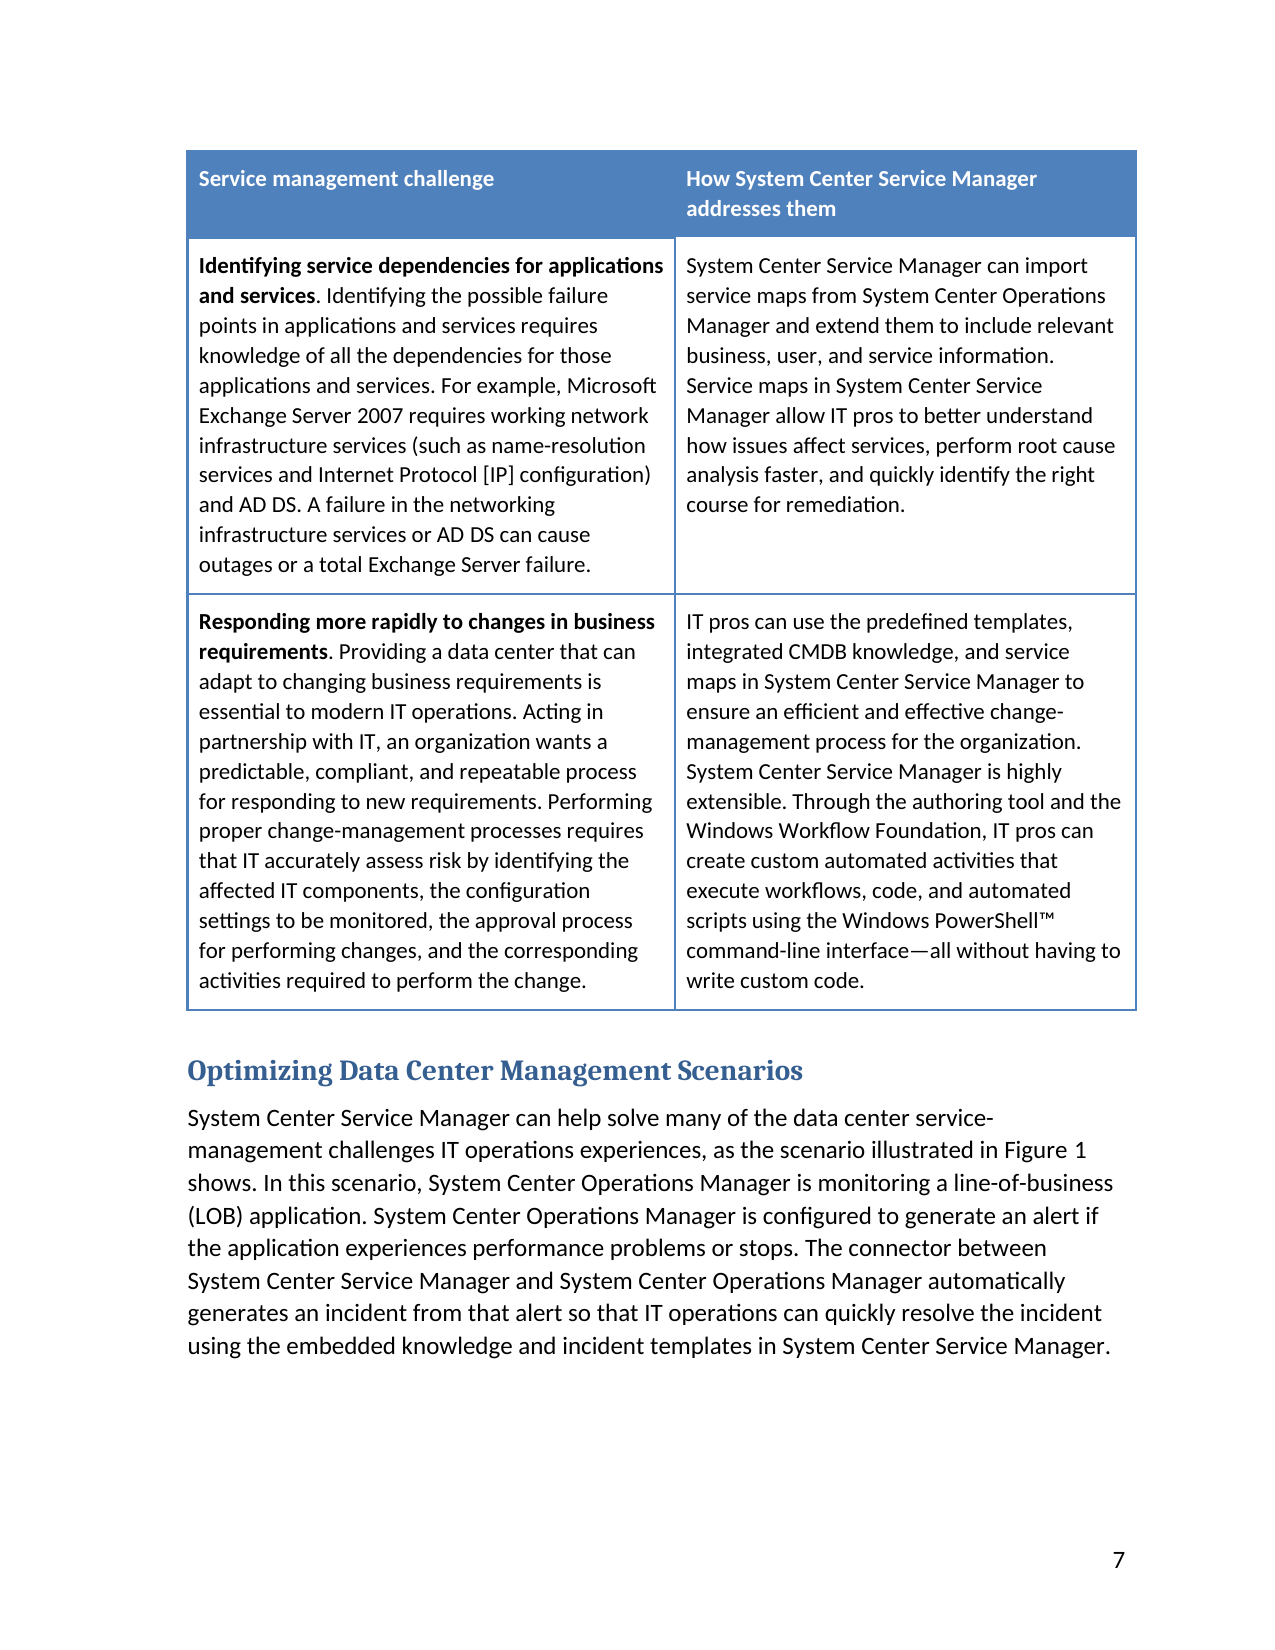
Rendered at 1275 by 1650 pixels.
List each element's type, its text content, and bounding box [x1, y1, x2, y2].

table_cell System Center Service Manager can import service maps from System Center Operations Manager and extend them to include relevant business, user, and service information. Service maps in System Center Service Manager allow IT pros to better understand how issues affect services, perform root cause analysis faster, and quickly identify the right course for remediation. [676, 237, 1135, 593]
table_cell Identifying service dependencies for applications and services. Identifying the possible failure points in applications and services requires knowledge of all the dependencies for those applications and services. For example, Microsoft Exchange Server 2007 requires working network infrastructure services (such as name-resolution services and Internet Protocol [IP] configuration) and AD DS. A failure in the networking infrastructure services or AD DS can cause outages or a total Exchange Server failure. [189, 239, 674, 593]
text System Center Service Manager can help solve many of the data center service-management challenges IT operations experiences, as the scenario illustrated in Figure 1 shows. In this scenario, System Center Operations Manager is monitoring a line-of-business (LOB) application. System Center Operations Manager is configured to generate an alert if the application experiences performance problems or stops. The connector between System Center Service Manager and System Center Operations Manager automatically generates an incident from that alert so that IT operations can quickly resolve the incident using the embedded knowledge and incident templates in System Center Service Manager. [187, 1102, 1125, 1361]
table_header How System Center Service Manager addresses them [676, 152, 1135, 237]
table_cell IT pros can use the predefined templates, integrated CMDB knowledge, and service maps in System Center Service Manager to ensure an efficient and effective change-management process for the organization. System Center Service Manager is highly extensible. Through the authoring tool and the Windows Workflow Foundation, IT pros can create custom automated activities that execute workflows, code, and automated scripts using the Windows PowerShell™ command-line interface—all without having to write custom code. [676, 595, 1135, 1009]
subtitle Optimizing Data Center Management Scenarios [187, 1054, 1125, 1087]
table_header Service management challenge [189, 152, 674, 237]
table_cell Responding more rapidly to changes in business requirements. Providing a data center that can adapt to changing business requirements is essential to modern IT operations. Acting in partnership with IT, an organization wants a predictable, compliant, and repeatable process for responding to new requirements. Performing proper change-management processes requires that IT accurately assess risk by identifying the affected IT components, the configuration settings to be monitored, the approval process for performing changes, and the corresponding activities required to perform the change. [189, 595, 674, 1009]
